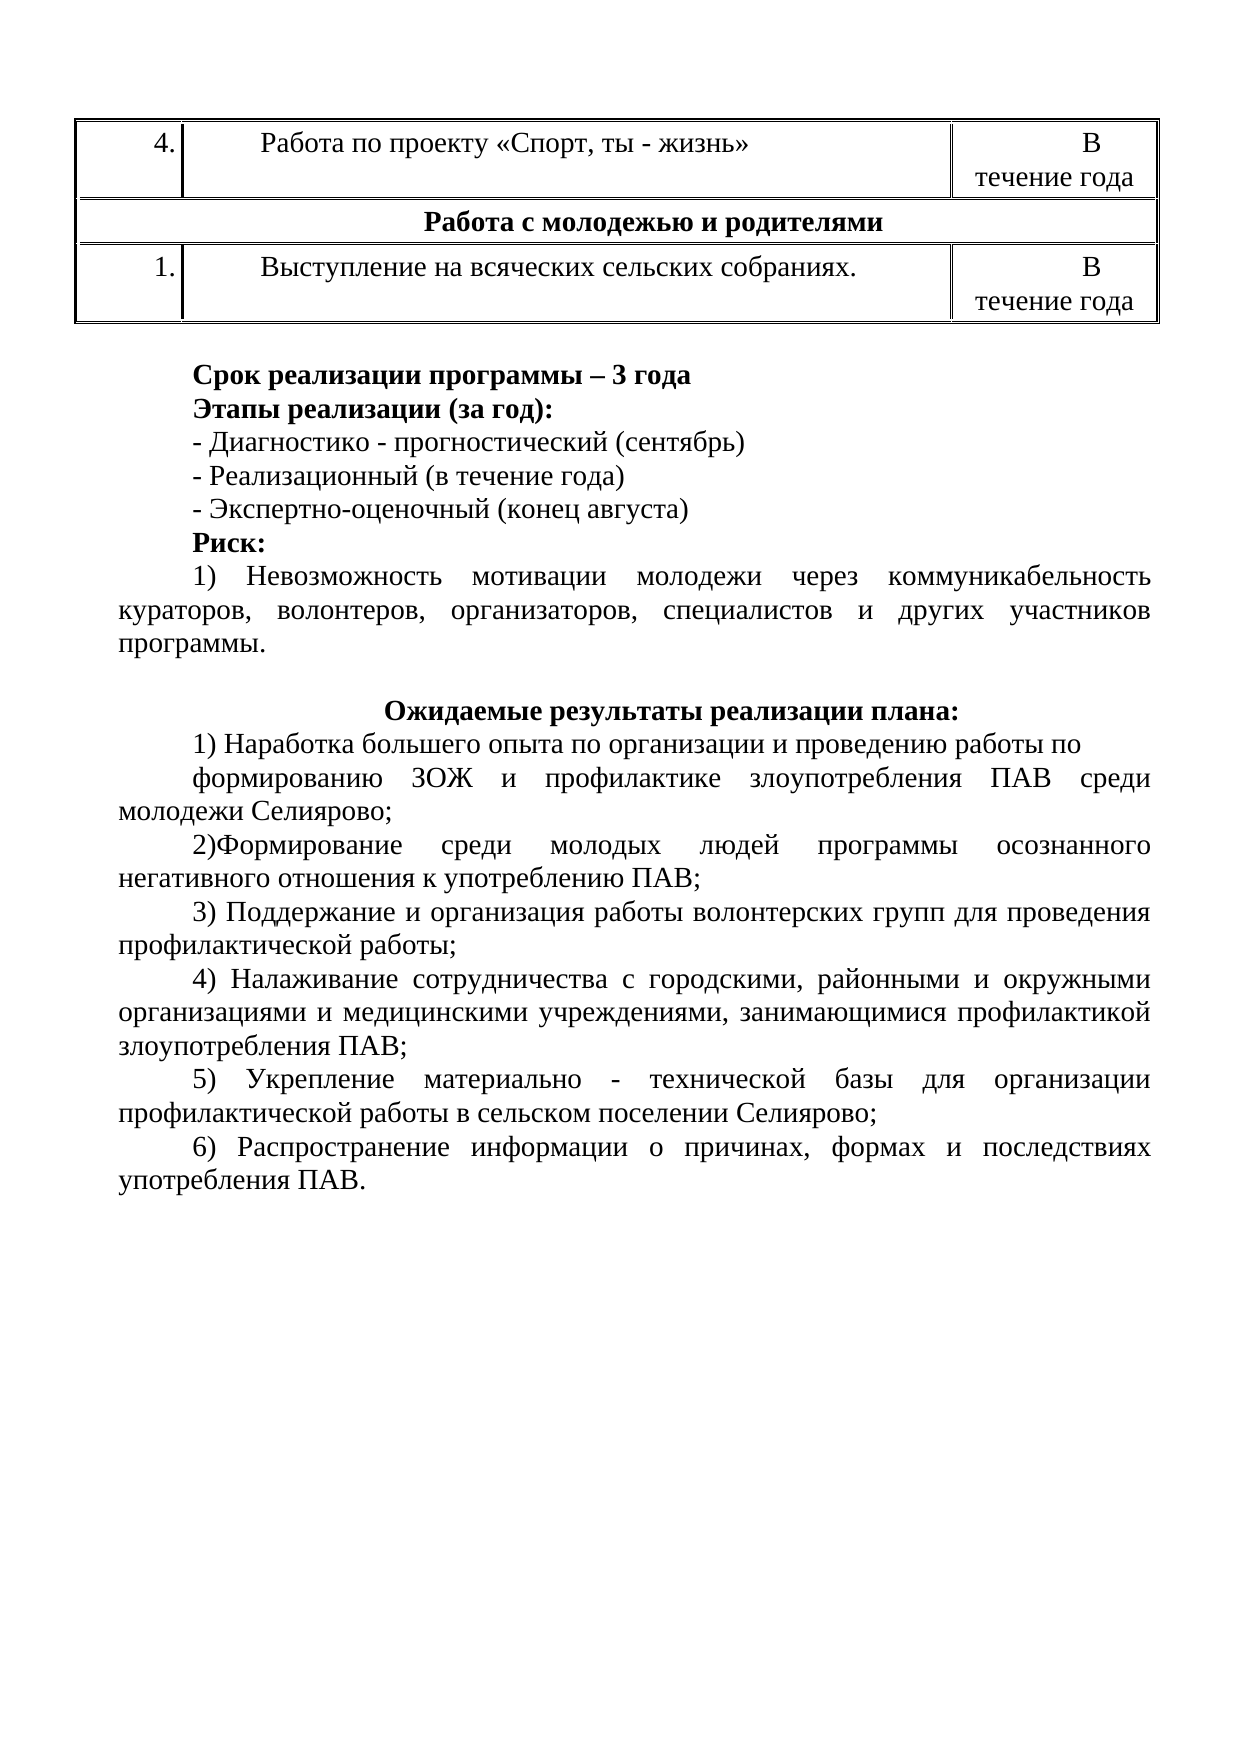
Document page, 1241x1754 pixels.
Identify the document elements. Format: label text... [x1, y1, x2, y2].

text Ожидаемые результаты реализации плана: [118, 693, 1152, 726]
table_cell В течение года [951, 122, 1156, 197]
text Риск: [118, 525, 1152, 558]
text 3) Поддержание и организация работы волонтерских групп для проведения профилактической работы; [118, 894, 1152, 961]
table_cell В течение года [951, 242, 1158, 321]
table_cell Работа с молодежью и родителями [76, 197, 1158, 242]
text Срок реализации программы – 3 года [118, 357, 1152, 391]
table_cell Работа по проекту «Спорт, ты - жизнь» [182, 122, 951, 197]
text - Диагностико - прогностический (сентябрь) [118, 424, 1152, 458]
table_cell Выступление на всяческих сельских собраниях. [182, 245, 951, 321]
text формированию ЗОЖ и профилактике злоупотребления ПАВ среди молодежи Селиярово; [118, 760, 1152, 827]
text 1) Наработка большего опыта по организации и проведению работы по [118, 726, 1152, 760]
text - Реализационный (в течение года) [118, 458, 1152, 491]
text 2)Формирование среди молодых людей программы осознанного негативного отношения к употреблению ПАВ; [118, 827, 1152, 894]
text Этапы реализации (за год): [118, 391, 1152, 424]
text 6) Распространение информации о причинах, формах и последствиях употребления ПАВ. [118, 1129, 1152, 1196]
text 5) Укрепление материально - технической базы для организации профилактической работы в сельском поселении Селиярово; [118, 1062, 1152, 1129]
table_cell 1. [76, 242, 182, 321]
table_cell 4. [77, 120, 182, 197]
text 1) Невозможность мотивации молодежи через коммуникабельность кураторов, волонтеров, организаторов, специалистов и других участников программы. [118, 558, 1152, 659]
text - Экспертно-оценочный (конец августа) [118, 491, 1152, 525]
text 4) Налаживание сотрудничества с городскими, районными и окружными организациями и медицинскими учреждениями, занимающимися профилактикой злоупотребления ПАВ; [118, 961, 1152, 1062]
